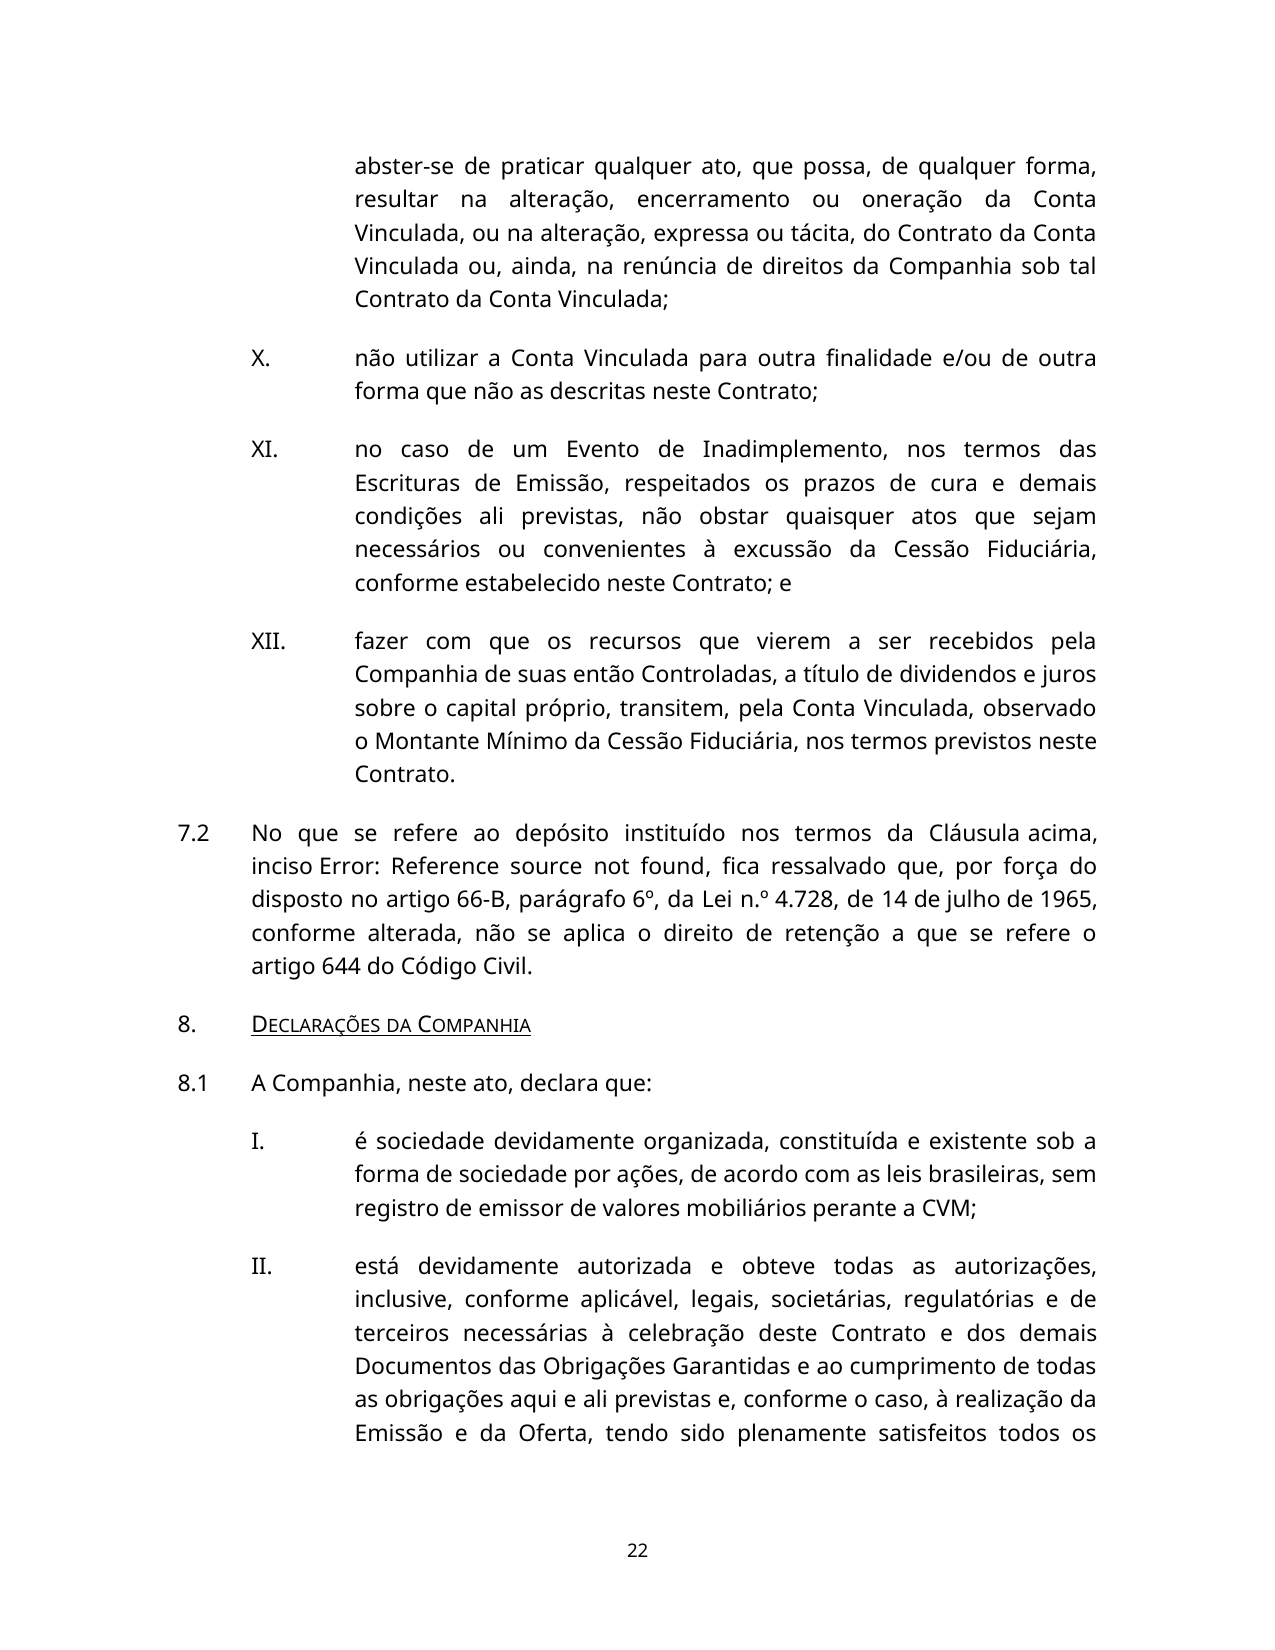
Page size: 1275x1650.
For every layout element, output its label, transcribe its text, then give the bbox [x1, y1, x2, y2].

list no caso de um Evento de Inadimplemento, nos termos das Escrituras de Emissão, respeitados os prazos de cura e demais condições ali previstas, não obstar quaisquer atos que sejam necessários ou convenientes à excussão da Cessão Fiduciária, conforme estabelecido neste Contrato; e [251, 431, 1098, 598]
list não utilizar a Conta Vinculada para outra finalidade e/ou de outra forma que não as descritas neste Contrato; [251, 339, 1098, 406]
list é sociedade devidamente organizada, constituída e existente sob a forma de sociedade por ações, de acordo com as leis brasileiras, sem registro de emissor de valores mobiliários perante a CVM; [251, 1123, 1098, 1223]
list fazer com que os recursos que vierem a ser recebidos pela Companhia de suas então Controladas, a título de dividendos e juros sobre o capital próprio, transitem, pela Conta Vinculada, observado o Montante Mínimo da Cessão Fiduciária, nos termos previstos neste Contrato. [251, 623, 1098, 789]
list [251, 148, 1098, 314]
list A Companhia, neste ato, declara que: [177, 1064, 1098, 1098]
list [251, 1248, 1098, 1448]
list Declarações da Companhia [177, 1006, 1098, 1039]
